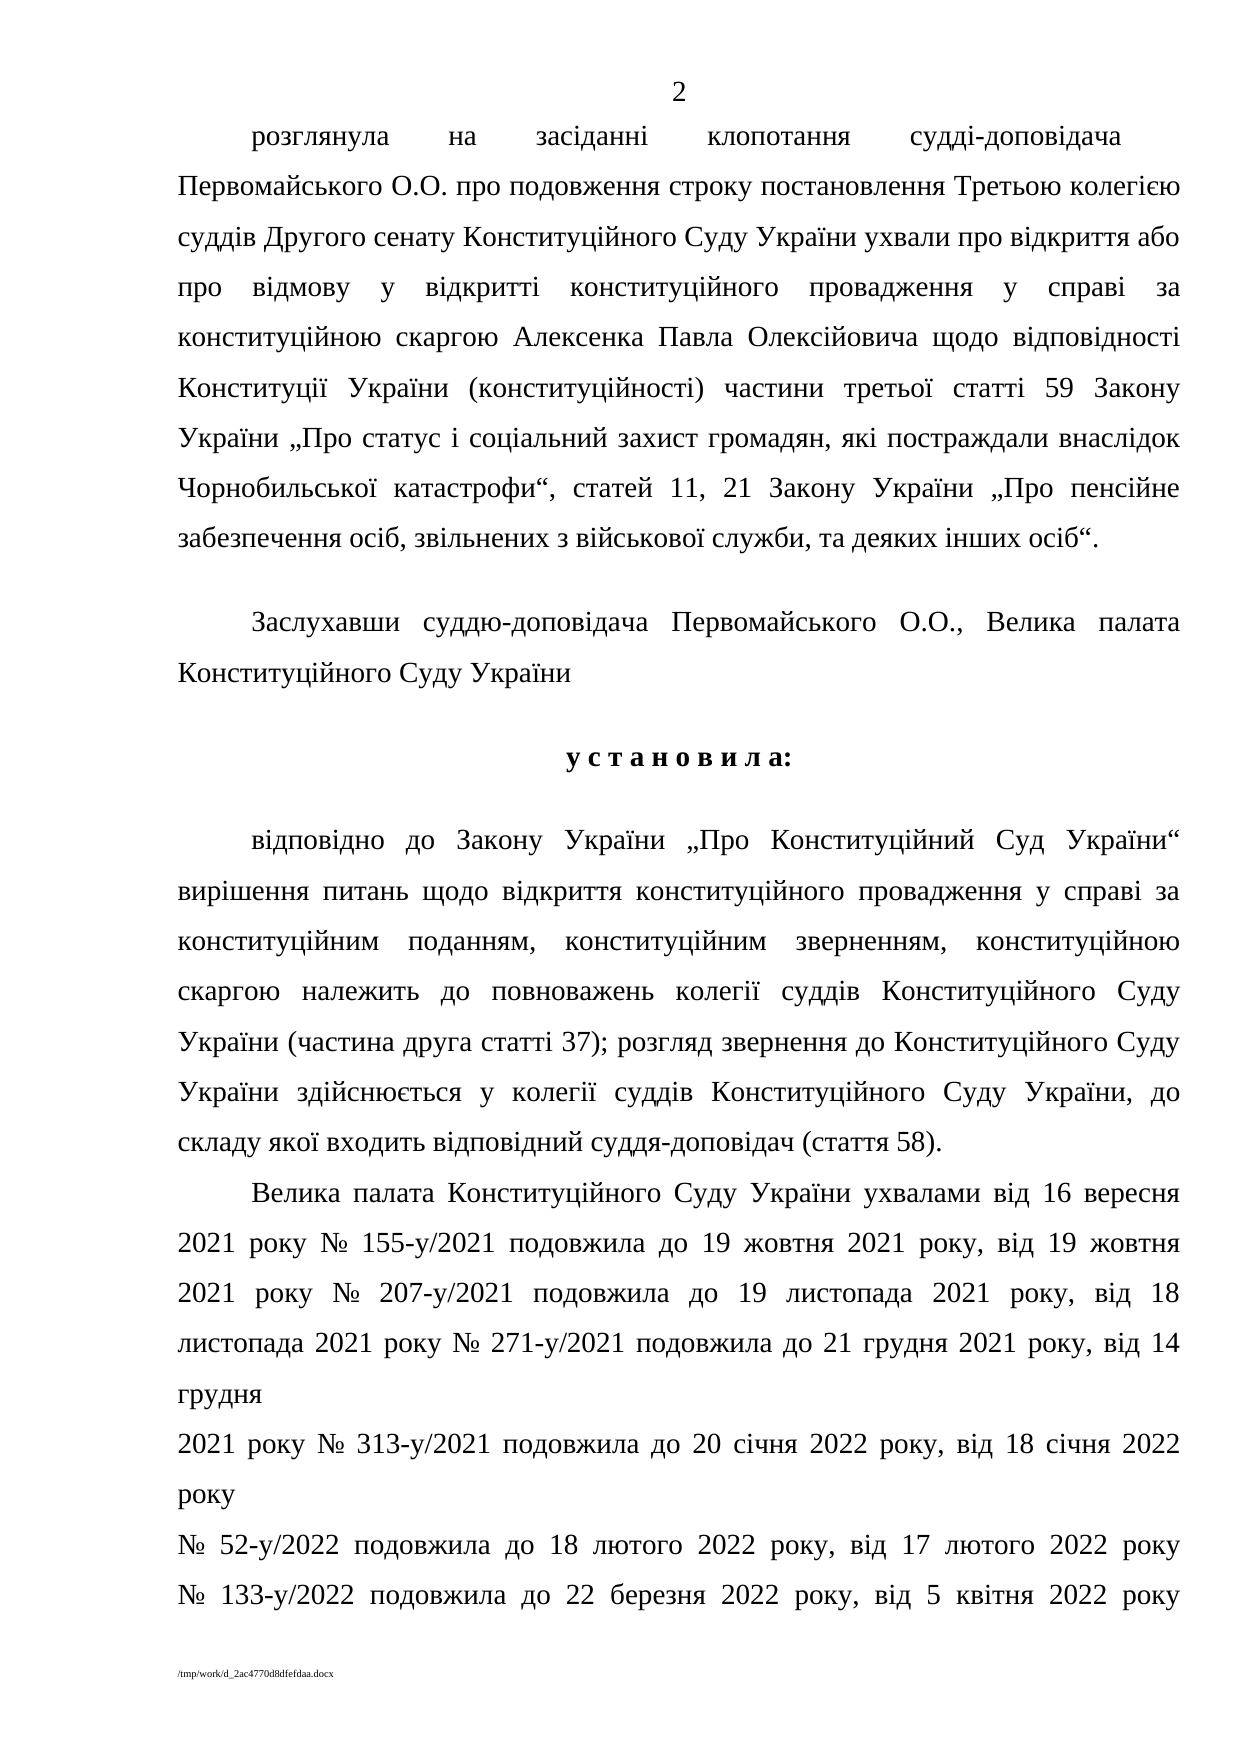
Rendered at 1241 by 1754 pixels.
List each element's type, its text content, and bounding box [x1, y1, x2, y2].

text відповідно до Закону України „Про Конституційний Суд України“ вирішення питань щодо відкриття конституційного провадження у справі за конституційним поданням, конституційним зверненням, конституційною скаргою належить до повноважень колегії суддів Конституційного Суду України (частина друга статті 37); розгляд звернення до Конституційного Суду України здійснюється у колегії суддів Конституційного Суду України, до складу якої входить відповідний суддя-доповідач (стаття 58). [177, 822, 1181, 1158]
text розглянула на засіданні клопотання судді-доповідача Первомайського О.О. про подовження строку постановлення Третьою колегією суддів Другого сенату Конституційного Суду України ухвали про відкриття або про відмову у відкритті конституційного провадження у справі за конституційною скаргою Алексенка Павла Олексійовича щодо відповідності Конституції України (конституційності) частини третьої статті 59 Закону України „Про статус і соціальний захист громадян, які постраждали внаслідок Чорнобильської катастрофи“, статей 11, 21 Закону України „Про пенсійне забезпечення осіб, звільнених з військової служби, та деяких інших осіб“. [177, 118, 1181, 554]
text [177, 1175, 1181, 1611]
text у с т а н о в и л а: [177, 739, 1181, 772]
text Заслухавши суддю-доповідача Первомайського О.О., Велика палата Конституційного Суду України [177, 604, 1181, 688]
